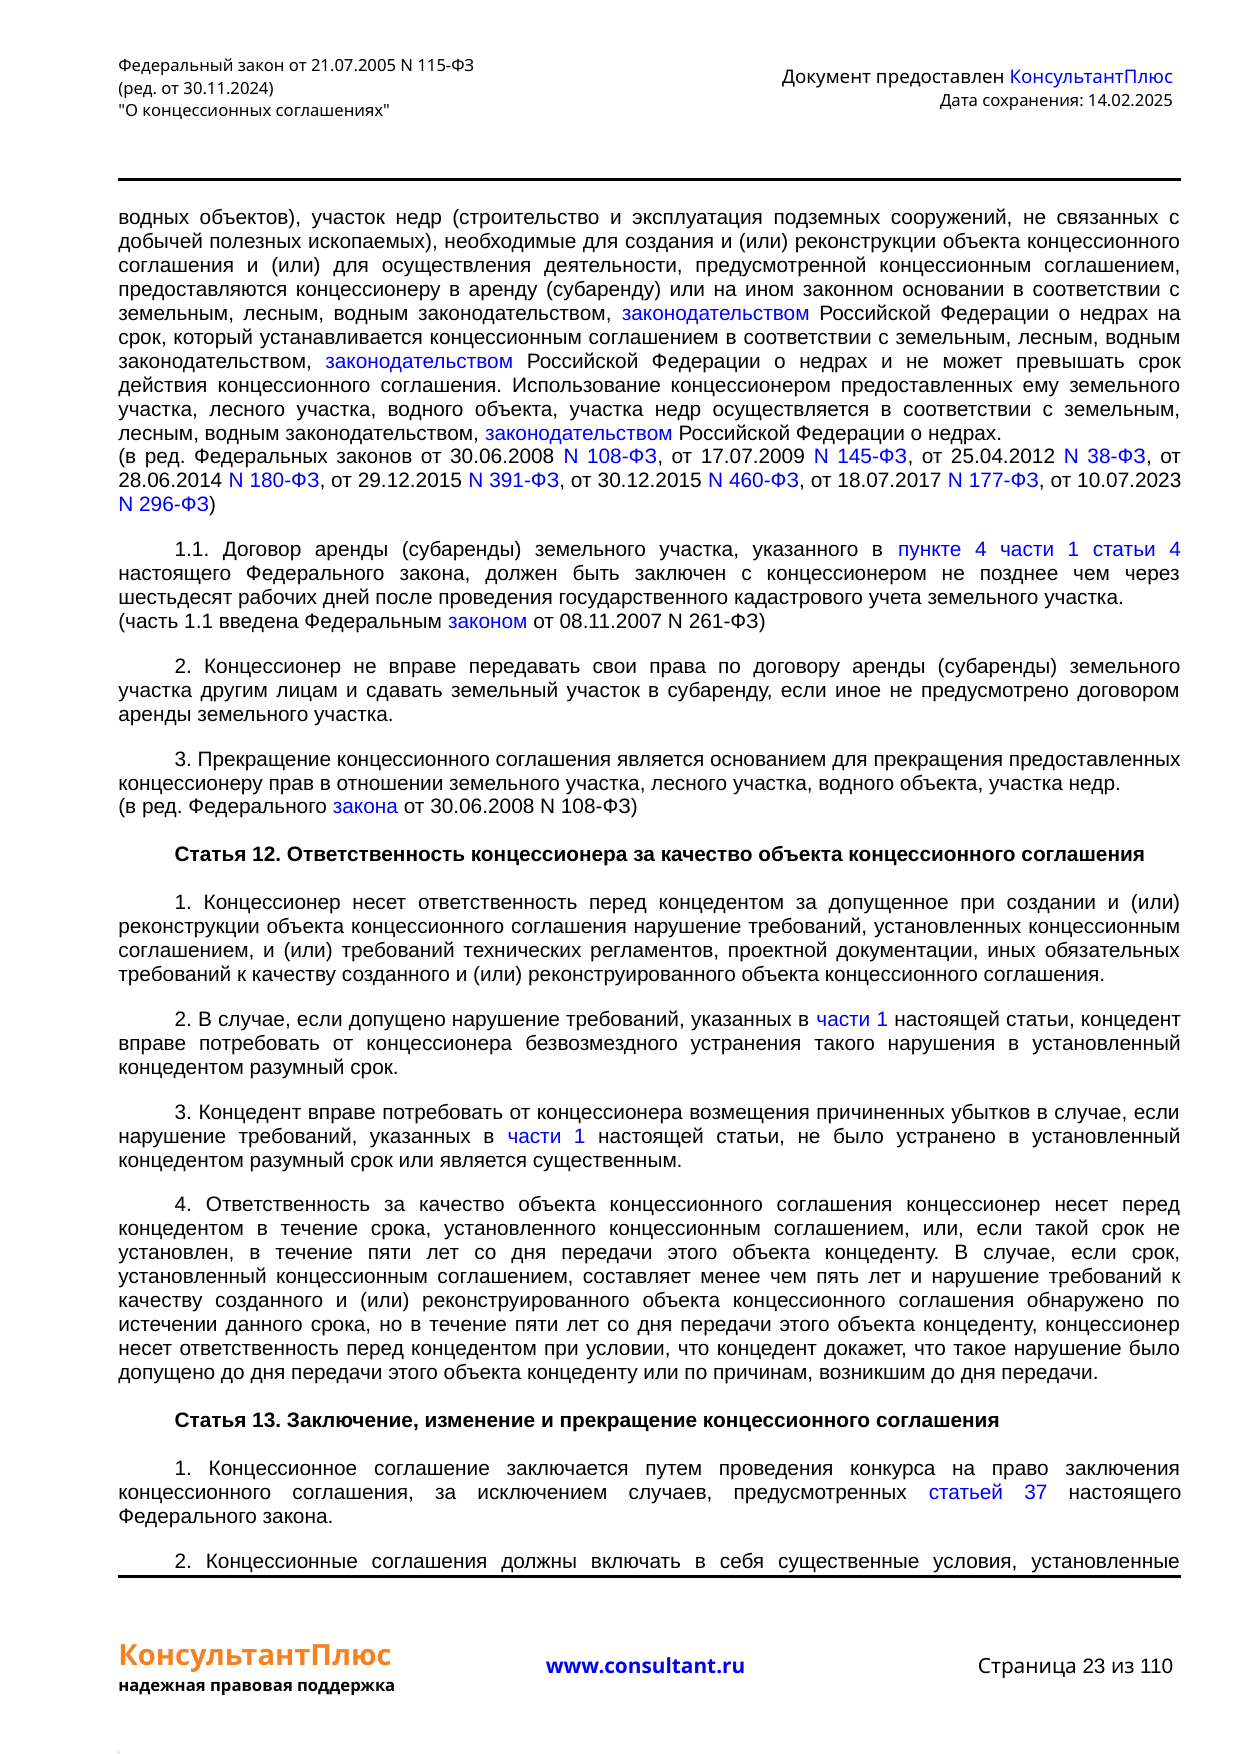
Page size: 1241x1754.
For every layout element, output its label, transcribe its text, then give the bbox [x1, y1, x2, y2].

text 1. Концессионное соглашение заключается путем проведения конкурса на право заключения концессионного соглашения, за исключением случаев, предусмотренных статьей 37 настоящего Федерального закона. [118, 1456, 1181, 1528]
text 1.1. Договор аренды (субаренды) земельного участка, указанного в пункте 4 части 1 статьи 4 настоящего Федерального закона, должен быть заключен с концессионером не позднее чем через шестьдесят рабочих дней после проведения государственного кадастрового учета земельного участка. [118, 537, 1181, 609]
text 2. Концессионер не вправе передавать свои права по договору аренды (субаренды) земельного участка другим лицам и сдавать земельный участок в субаренду, если иное не предусмотрено договором аренды земельного участка. [118, 654, 1181, 726]
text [118, 205, 1181, 444]
text 1. Концессионер несет ответственность перед концедентом за допущенное при создании и (или) реконструкции объекта концессионного соглашения нарушение требований, установленных концессионным соглашением, и (или) требований технических регламентов, проектной документации, иных обязательных требований к качеству созданного и (или) реконструированного объекта концессионного соглашения. [118, 890, 1181, 986]
title Статья 13. Заключение, изменение и прекращение концессионного соглашения [118, 1408, 1181, 1432]
text 2. В случае, если допущено нарушение требований, указанных в части 1 настоящей статьи, концедент вправе потребовать от концессионера безвозмездного устранения такого нарушения в установленный концедентом разумный срок. [118, 1007, 1181, 1079]
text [118, 1548, 1181, 1572]
title Статья 12. Ответственность концессионера за качество объекта концессионного соглашения [118, 842, 1181, 866]
text (часть 1.1 введена Федеральным законом от 08.11.2007 N 261-ФЗ) [118, 609, 1181, 633]
text 3. Прекращение концессионного соглашения является основанием для прекращения предоставленных концессионеру прав в отношении земельного участка, лесного участка, водного объекта, участка недр. [118, 746, 1181, 794]
text (в ред. Федерального закона от 30.06.2008 N 108-ФЗ) [118, 794, 1181, 818]
text 3. Концедент вправе потребовать от концессионера возмещения причиненных убытков в случае, если нарушение требований, указанных в части 1 настоящей статьи, не было устранено в установленный концедентом разумный срок или является существенным. [118, 1099, 1181, 1171]
text (в ред. Федеральных законов от 30.06.2008 N 108-ФЗ, от 17.07.2009 N 145-ФЗ, от 25.04.2012 N 38-ФЗ, от 28.06.2014 N 180-ФЗ, от 29.12.2015 N 391-ФЗ, от 30.12.2015 N 460-ФЗ, от 18.07.2017 N 177-ФЗ, от 10.07.2023 N 296-ФЗ) [118, 444, 1181, 516]
text 4. Ответственность за качество объекта концессионного соглашения концессионер несет перед концедентом в течение срока, установленного концессионным соглашением, или, если такой срок не установлен, в течение пяти лет со дня передачи этого объекта концеденту. В случае, если срок, установленный концессионным соглашением, составляет менее чем пять лет и нарушение требований к качеству созданного и (или) реконструированного объекта концессионного соглашения обнаружено по истечении данного срока, но в течение пяти лет со дня передачи этого объекта концеденту, концессионер несет ответственность перед концедентом при условии, что концедент докажет, что такое нарушение было допущено до дня передачи этого объекта концеденту или по причинам, возникшим до дня передачи. [118, 1192, 1181, 1384]
